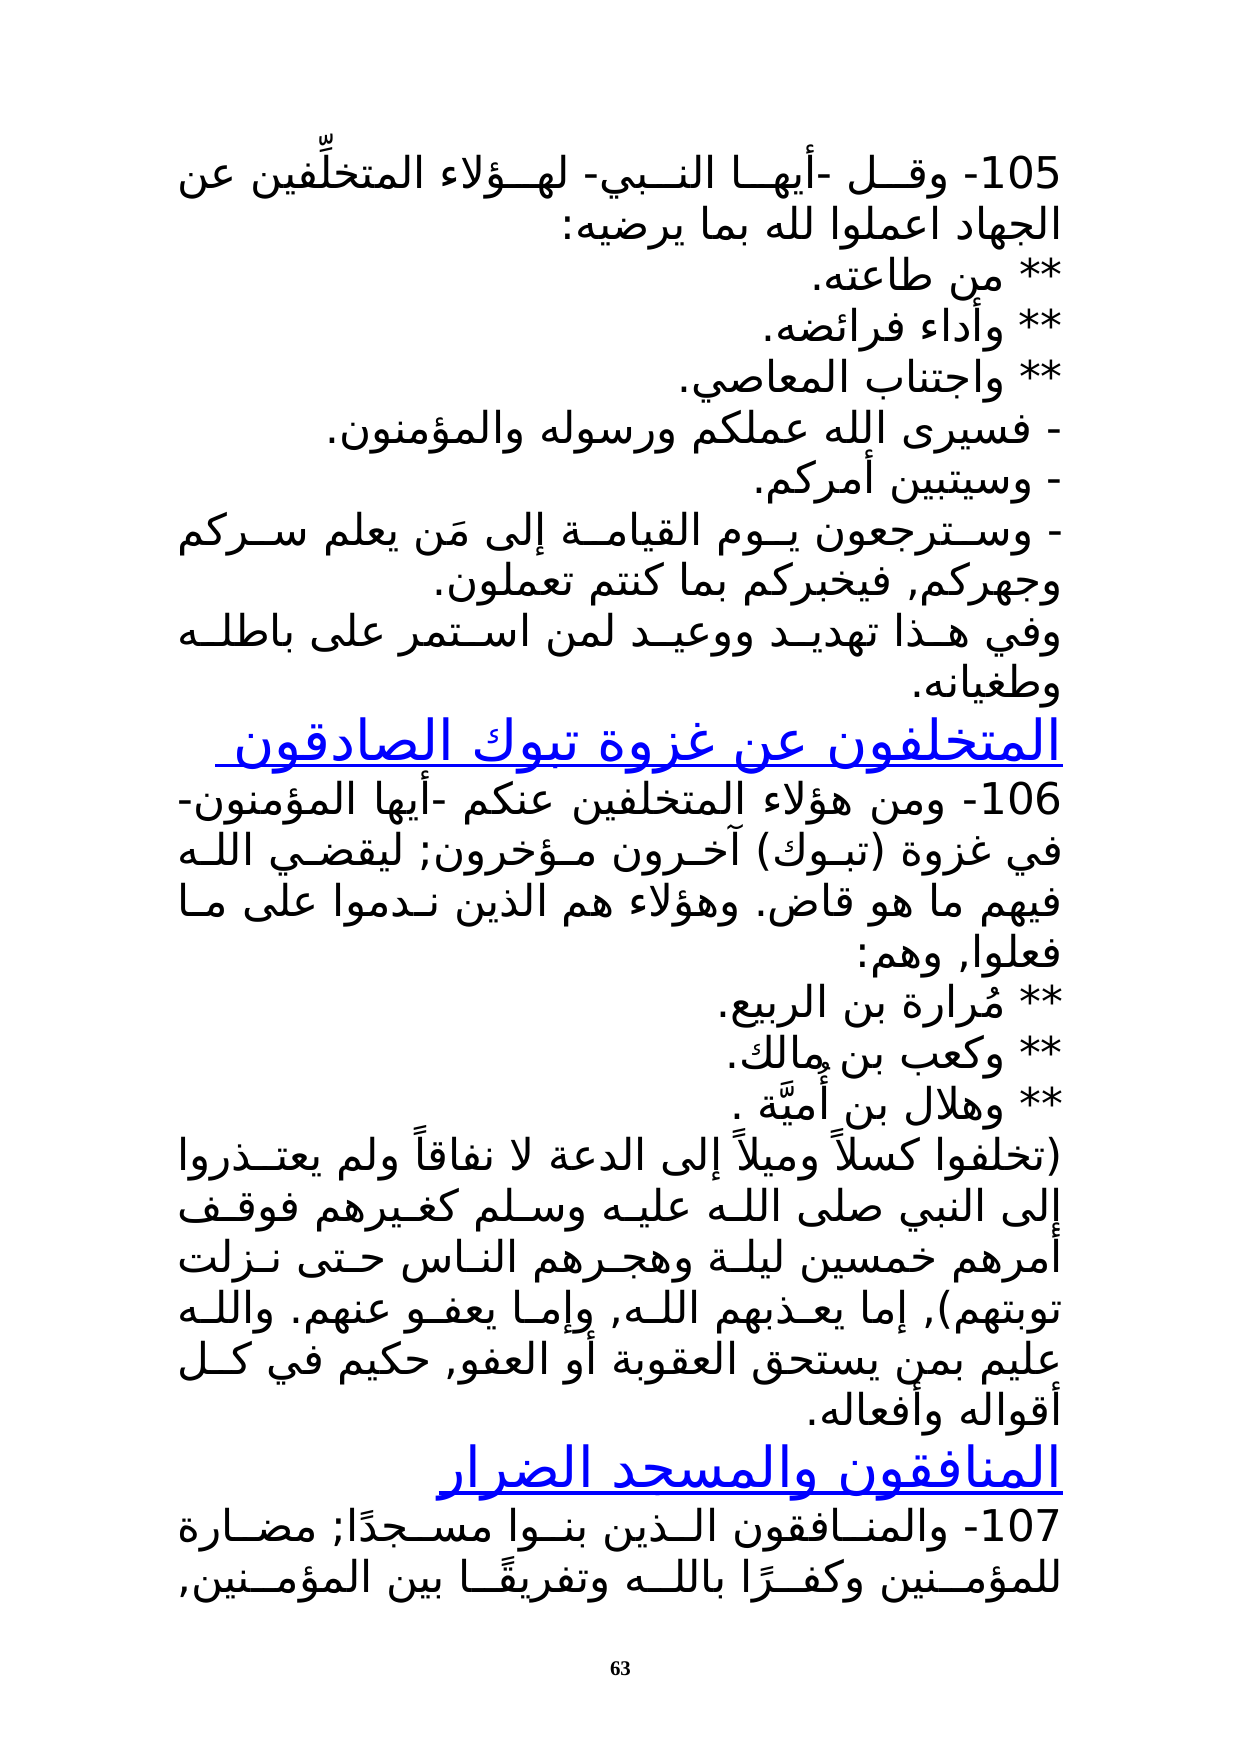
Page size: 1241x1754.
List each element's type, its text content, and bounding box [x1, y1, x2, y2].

text 106- ومن هؤلاء المتخلفين عنكم -أيها المؤمنون- في غزوة (تبوك) آخرون مؤخرون; ليقضي الله فيهم ما هو قاض. وهؤلاء هم الذين ندموا على ما فعلوا, وهم: [177, 773, 1063, 977]
text - فسيرى الله عملكم ورسوله والمؤمنون. [177, 402, 1063, 453]
text ** واجتناب المعاصي. [177, 351, 1063, 402]
text المتخلفون عن غزوة تبوك الصادقون [177, 708, 1063, 773]
text ** مُرارة بن الربيع. [177, 977, 1063, 1028]
text المنافقون والمسجد الضرار [177, 1436, 1063, 1501]
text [177, 1501, 1063, 1603]
text ** وأداء فرائضه. [177, 301, 1063, 351]
text - وسترجعون يوم القيامة إلى مَن يعلم سركم وجهركم, فيخبركم بما كنتم تعملون. [177, 504, 1063, 606]
text ** من طاعته. [177, 249, 1063, 301]
text وفي هذا تهديد ووعيد لمن استمر على باطله وطغيانه. [177, 606, 1063, 708]
text ** وكعب بن مالك. [177, 1028, 1063, 1079]
text - وسيتبين أمركم. [177, 453, 1063, 504]
text (تخلفوا كسلاً وميلاً إلى الدعة لا نفاقاً ولم يعتذروا إلى النبي صلى الله عليه وسلم كغيرهم فوقف أمرهم خمسين ليلة وهجرهم الناس حتى نزلت توبتهم), إما يعذبهم الله, وإما يعفو عنهم. والله عليم بمن يستحق العقوبة أو العفو, حكيم في كل أقواله وأفعاله. [177, 1130, 1063, 1436]
text ** وهلال بن أُميَّة . [177, 1079, 1063, 1130]
text 105- وقل -أيها النبي- لهؤلاء المتخلِّفين عن الجهاد اعملوا لله بما يرضيه: [177, 148, 1063, 249]
